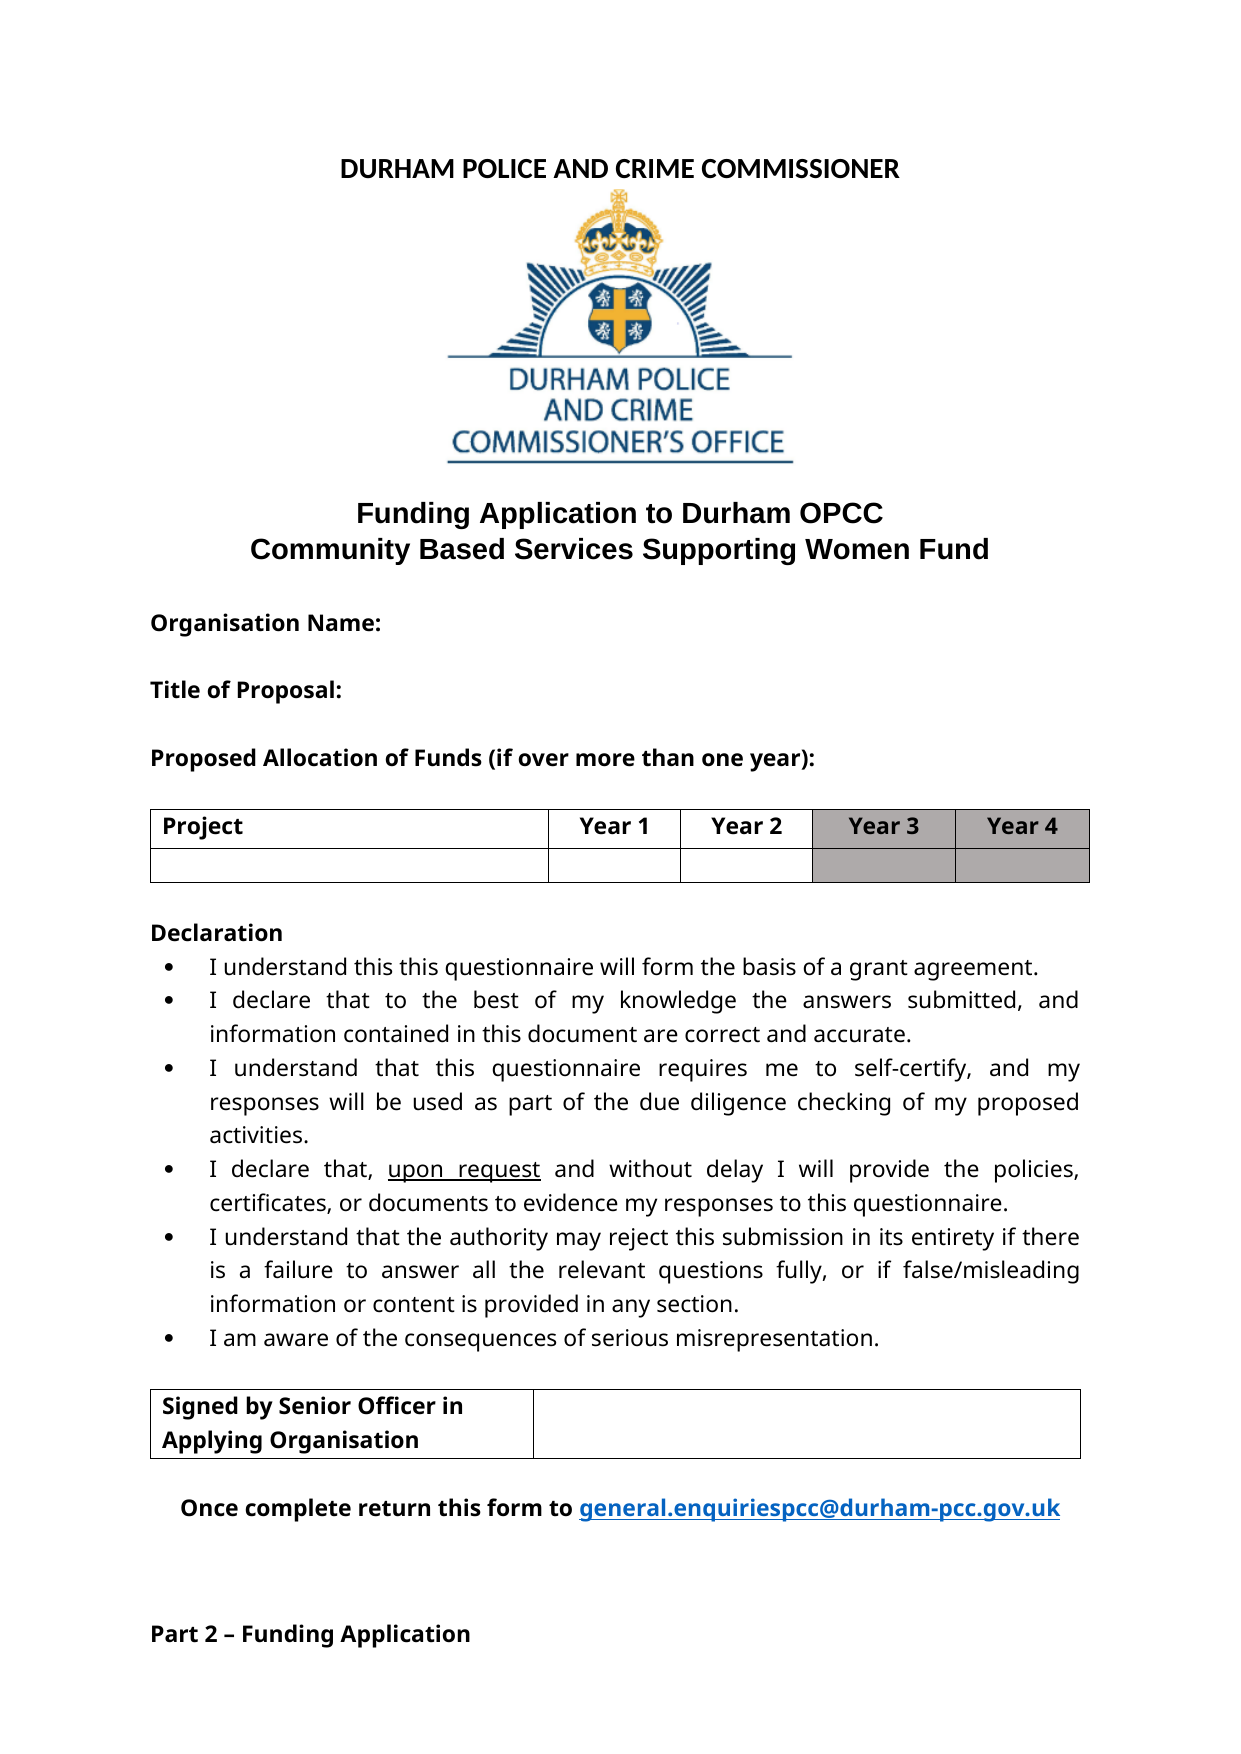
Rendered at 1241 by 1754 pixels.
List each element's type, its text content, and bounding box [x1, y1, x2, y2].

text DURHAM POLICE AND CRIME COMMISSIONER [150, 150, 1090, 186]
table_cell [151, 849, 548, 882]
text Funding Application to Durham OPCC [150, 496, 1090, 529]
table_header Year 4 [956, 810, 1089, 848]
text Title of Proposal: [150, 674, 1090, 705]
text Declaration [150, 917, 1090, 948]
picture [432, 189, 804, 464]
table_header Signed by Senior Officer in Applying Organisation [151, 1390, 533, 1458]
list I am aware of the consequences of serious misrepresentation. [165, 1322, 1081, 1353]
table_cell [681, 849, 812, 882]
table_header Year 3 [813, 810, 955, 848]
list I declare that, upon request and without delay I will provide the policies, certificates, or documents to evidence my responses to this questionnaire. [165, 1153, 1081, 1218]
list I understand this this questionnaire will form the basis of a grant agreement. [165, 951, 1081, 982]
table_header [534, 1390, 1080, 1458]
text Community Based Services Supporting Women Fund [150, 532, 1090, 566]
list I understand that the authority may reject this submission in its entirety if there is a failure to answer all the relevant questions fully, or if false/misleading information or content is provided in any section. [165, 1221, 1081, 1319]
list I declare that to the best of my knowledge the answers submitted, and information contained in this document are correct and accurate. [165, 984, 1081, 1049]
table_header Year 2 [681, 810, 812, 848]
text Proposed Allocation of Funds (if over more than one year): [150, 742, 1090, 773]
table_cell [813, 849, 955, 882]
list I understand that this questionnaire requires me to self-certify, and my responses will be used as part of the due diligence checking of my proposed activities. [165, 1052, 1081, 1151]
table_header Project [151, 810, 548, 848]
text Once complete return this form to general.enquiriespcc@durham-pcc.gov.uk [150, 1492, 1090, 1524]
table_cell [549, 849, 680, 882]
text Organisation Name: [150, 607, 1090, 638]
table_header Year 1 [549, 810, 680, 848]
table_cell [956, 849, 1089, 882]
